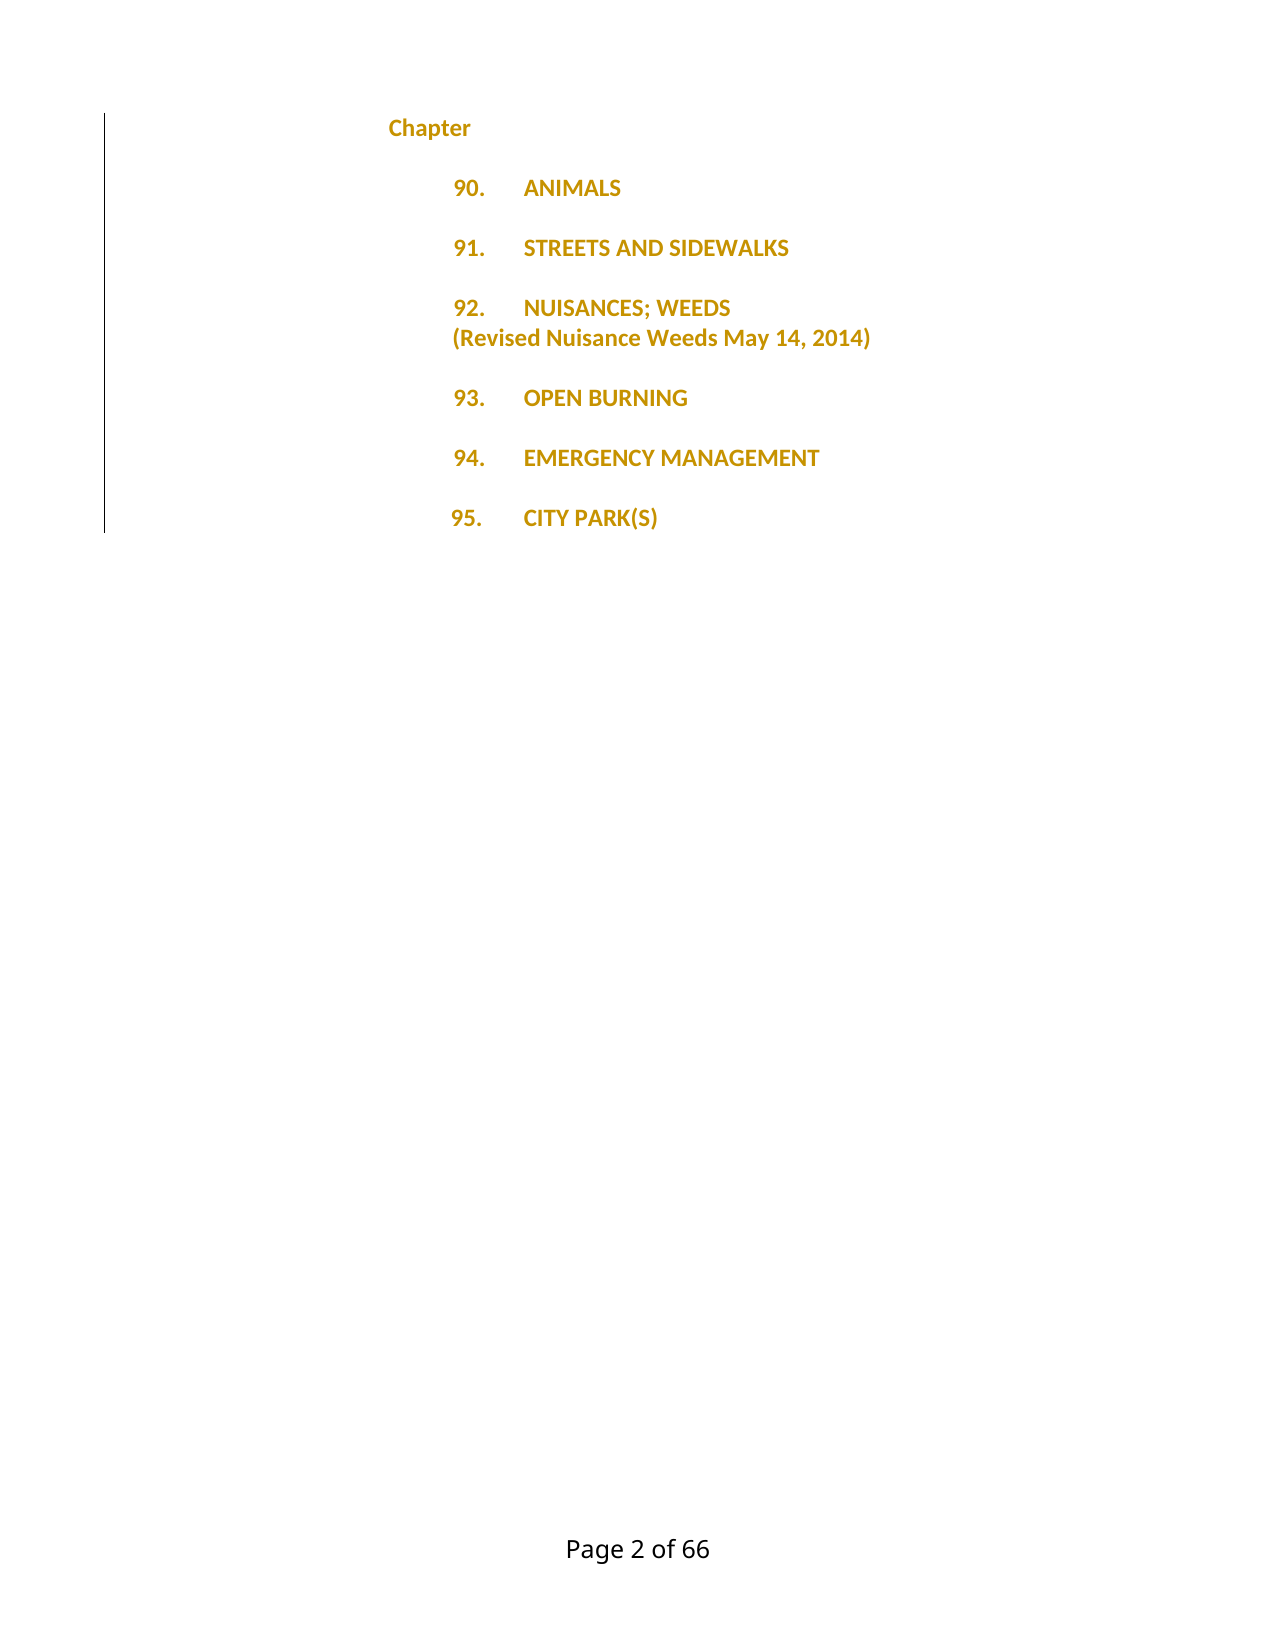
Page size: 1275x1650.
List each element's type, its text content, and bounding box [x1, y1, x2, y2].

text 95. CITY PARK(S) [433, 502, 1157, 532]
text 90. ANIMALS [433, 172, 1157, 202]
text 91. STREETS AND SIDEWALKS [433, 232, 1157, 262]
text 94. EMERGENCY MANAGEMENT [433, 442, 1157, 472]
text 93. OPEN BURNING [118, 382, 1157, 412]
text (Revised Nuisance Weeds May 14, 2014) [118, 322, 1157, 352]
text Chapter [118, 112, 1157, 142]
text 92. NUISANCES; WEEDS [433, 292, 1157, 322]
